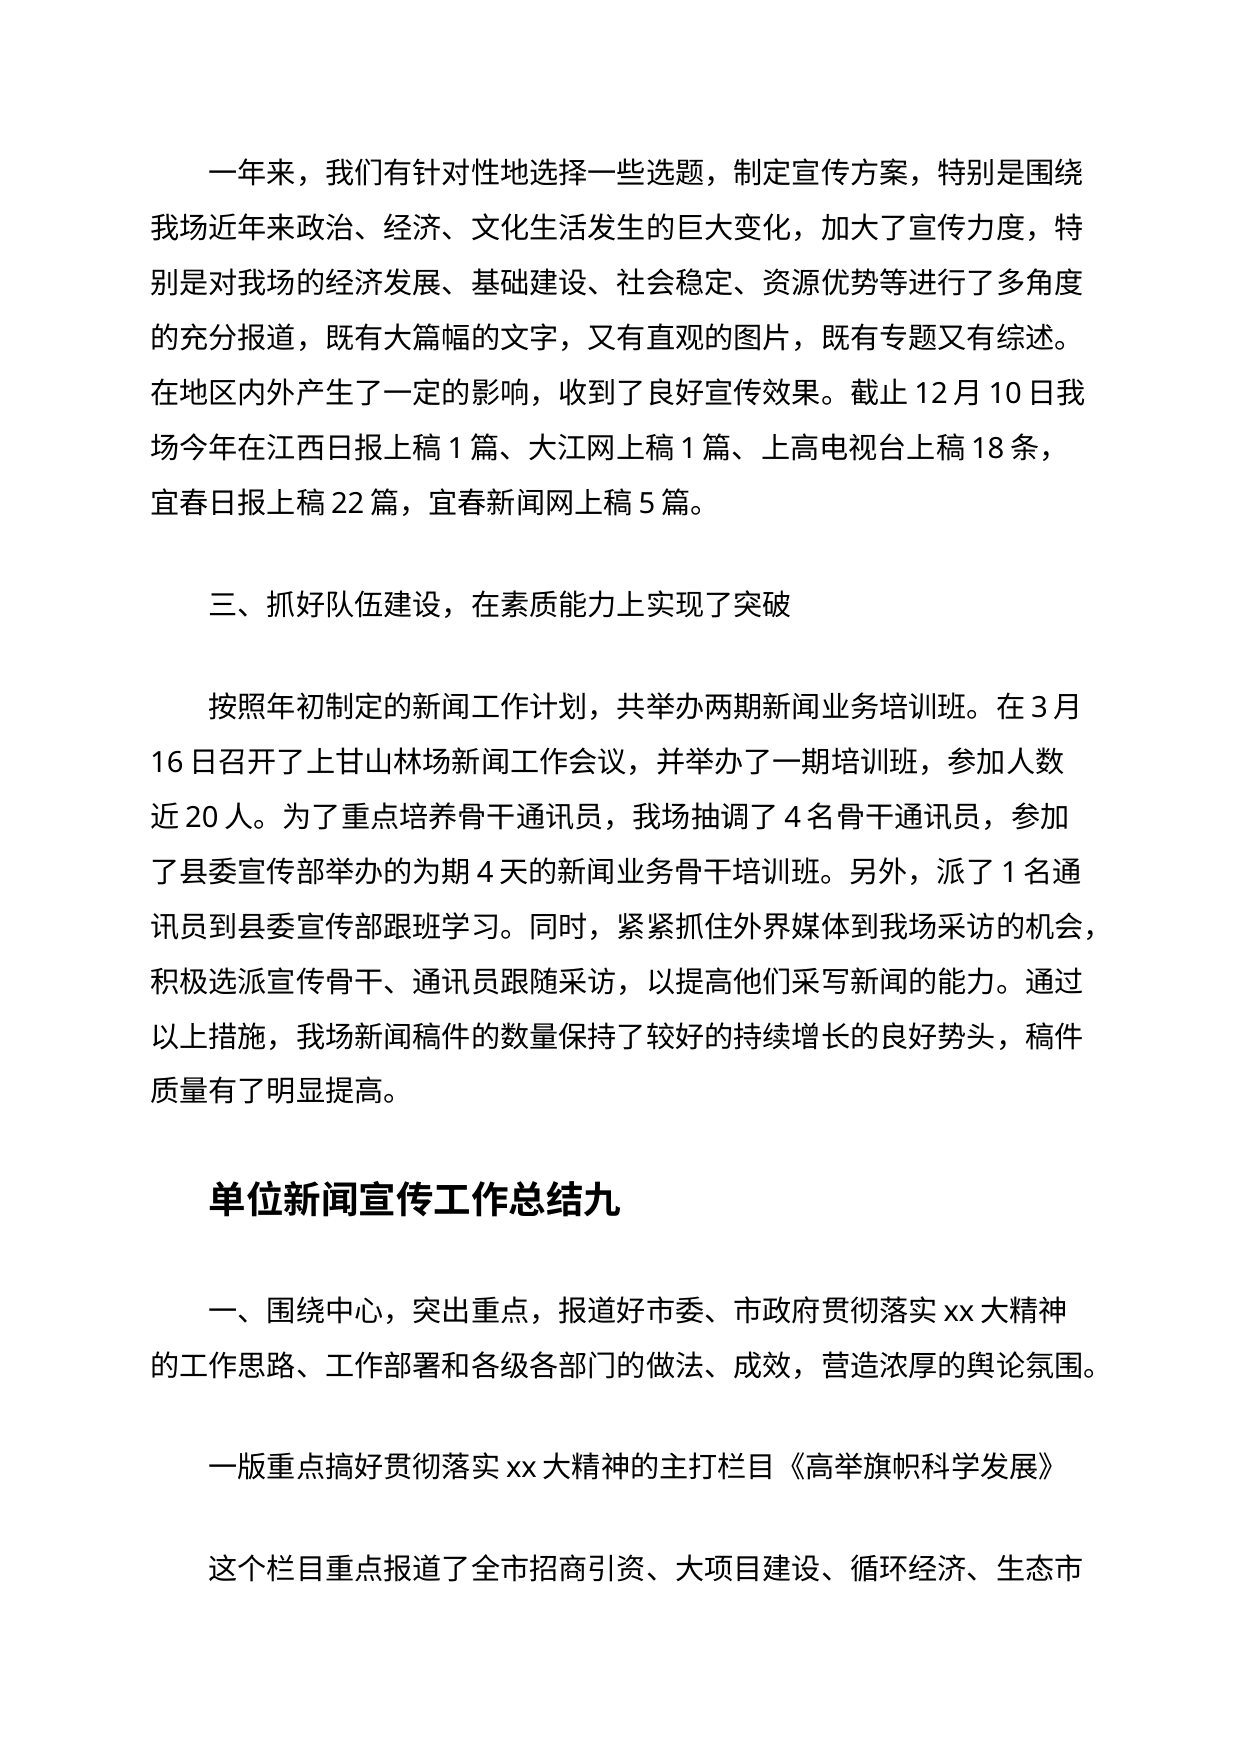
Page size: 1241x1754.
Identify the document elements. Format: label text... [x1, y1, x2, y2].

text 按照年初制定的新闻工作计划，共举办两期新闻业务培训班。在3月16日召开了上甘山林场新闻工作会议，并举办了一期培训班，参加人数近20人。为了重点培养骨干通讯员，我场抽调了4名骨干通讯员，参加了县委宣传部举办的为期4天的新闻业务骨干培训班。另外，派了1名通讯员到县委宣传部跟班学习。同时，紧紧抓住外界媒体到我场采访的机会，积极选派宣传骨干、通讯员跟随采访，以提高他们采写新闻的能力。通过以上措施，我场新闻稿件的数量保持了较好的持续增长的良好势头，稿件质量有了明显提高。 [150, 683, 1090, 1110]
text 一版重点搞好贯彻落实xx大精神的主打栏目《高举旗帜科学发展》 [150, 1444, 1090, 1486]
text 三、抓好队伍建设，在素质能力上实现了突破 [150, 582, 1090, 624]
text 单位新闻宣传工作总结九 [150, 1170, 1090, 1224]
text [150, 1546, 1090, 1588]
text 一年来，我们有针对性地选择一些选题，制定宣传方案，特别是围绕我场近年来政治、经济、文化生活发生的巨大变化，加大了宣传力度，特别是对我场的经济发展、基础建设、社会稳定、资源优势等进行了多角度的充分报道，既有大篇幅的文字，又有直观的图片，既有专题又有综述。在地区内外产生了一定的影响，收到了良好宣传效果。截止12月10日我场今年在江西日报上稿1篇、大江网上稿1篇、上高电视台上稿18条，宜春日报上稿22篇，宜春新闻网上稿5篇。 [150, 150, 1090, 522]
text 一、围绕中心，突出重点，报道好市委、市政府贯彻落实xx大精神的工作思路、工作部署和各级各部门的做法、成效，营造浓厚的舆论氛围。 [150, 1287, 1090, 1384]
